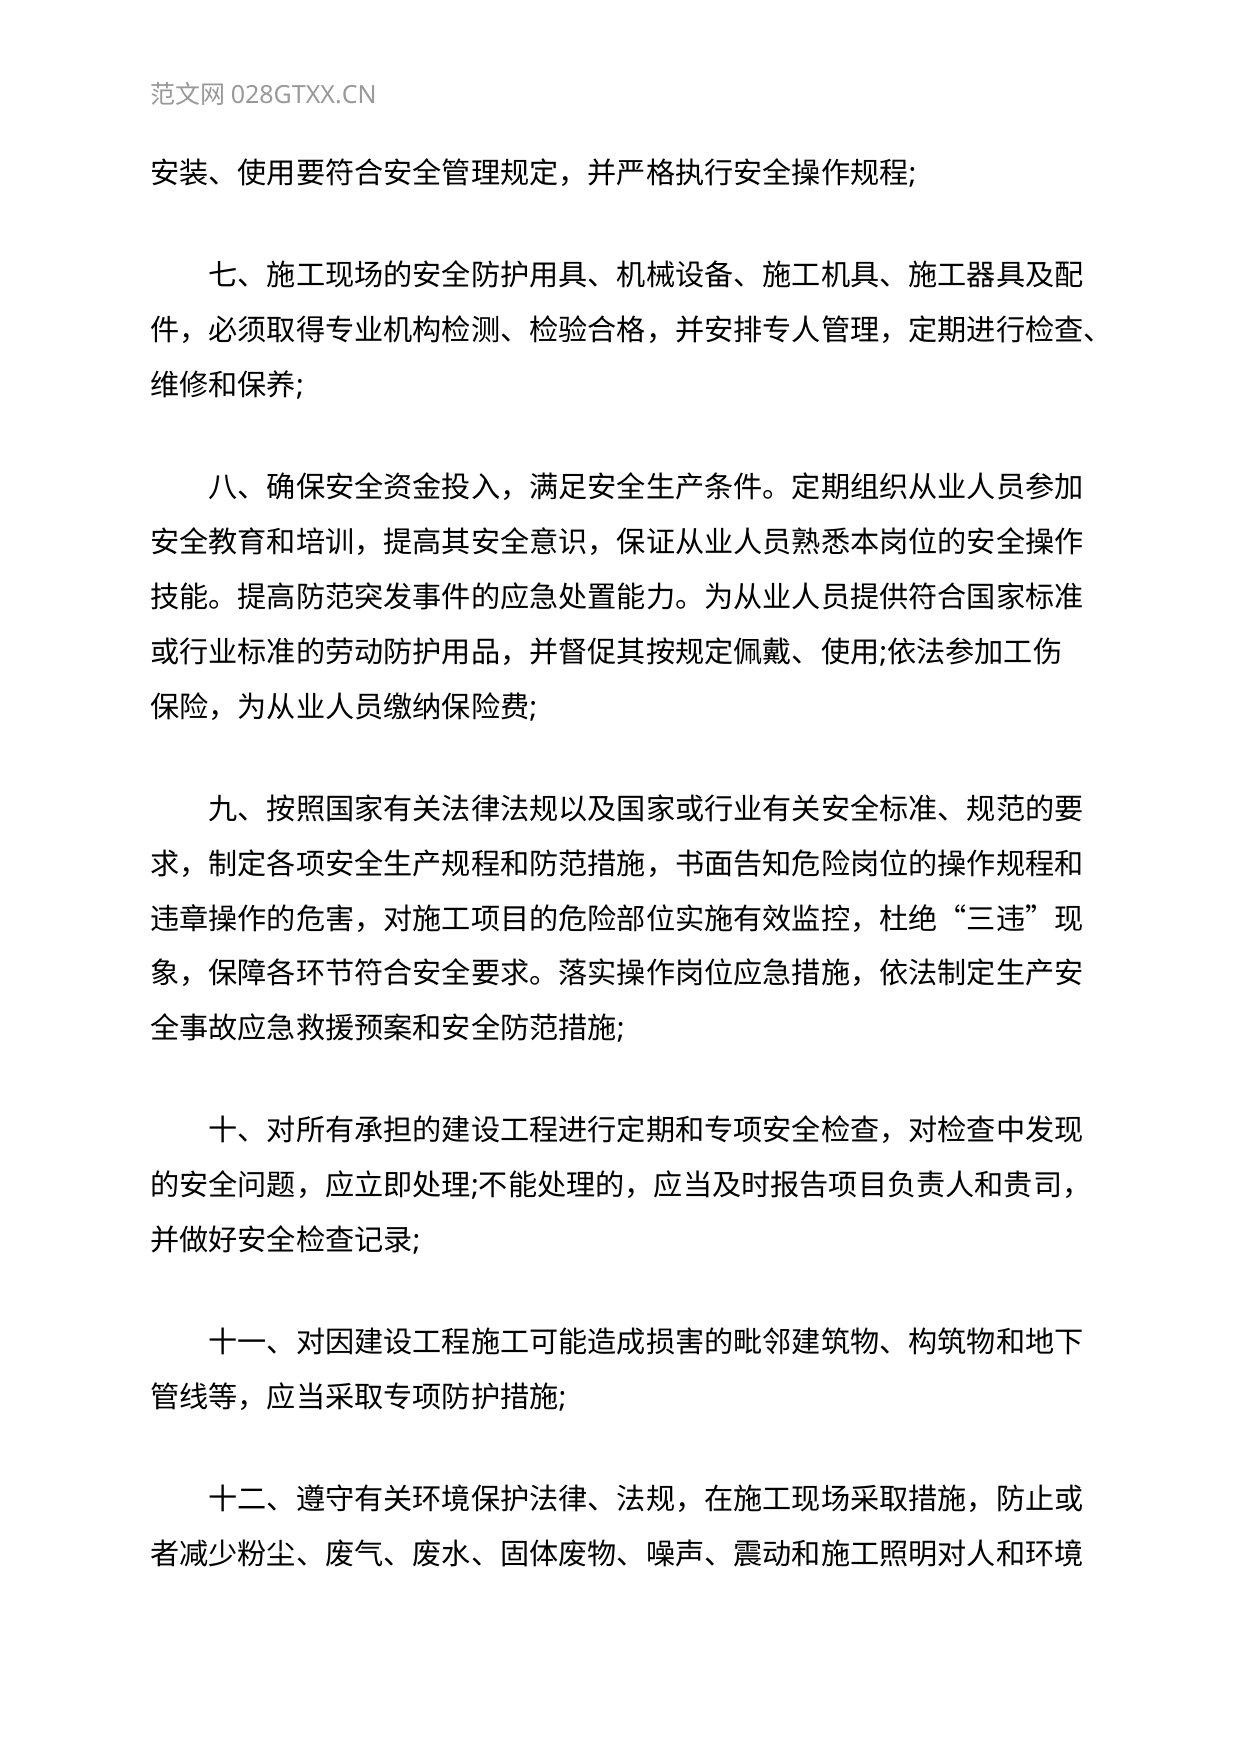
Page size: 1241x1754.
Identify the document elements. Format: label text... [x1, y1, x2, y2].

text 十、对所有承担的建设工程进行定期和专项安全检查，对检查中发现的安全问题，应立即处理;不能处理的，应当及时报告项目负责人和贵司，并做好安全检查记录; [150, 1107, 1090, 1259]
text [150, 150, 1090, 192]
text 七、施工现场的安全防护用具、机械设备、施工机具、施工器具及配件，必须取得专业机构检测、检验合格，并安排专人管理，定期进行检查、维修和保养; [150, 252, 1090, 404]
text 九、按照国家有关法律法规以及国家或行业有关安全标准、规范的要求，制定各项安全生产规程和防范措施，书面告知危险岗位的操作规程和违章操作的危害，对施工项目的危险部位实施有效监控，杜绝“三违”现象，保障各环节符合安全要求。落实操作岗位应急措施，依法制定生产安全事故应急救援预案和安全防范措施; [150, 785, 1090, 1047]
text 八、确保安全资金投入，满足安全生产条件。定期组织从业人员参加安全教育和培训，提高其安全意识，保证从业人员熟悉本岗位的安全操作技能。提高防范突发事件的应急处置能力。为从业人员提供符合国家标准或行业标准的劳动防护用品，并督促其按规定佩戴、使用;依法参加工伤保险，为从业人员缴纳保险费; [150, 464, 1090, 726]
text 十一、对因建设工程施工可能造成损害的毗邻建筑物、构筑物和地下管线等，应当采取专项防护措施; [150, 1319, 1090, 1416]
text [150, 1476, 1090, 1573]
